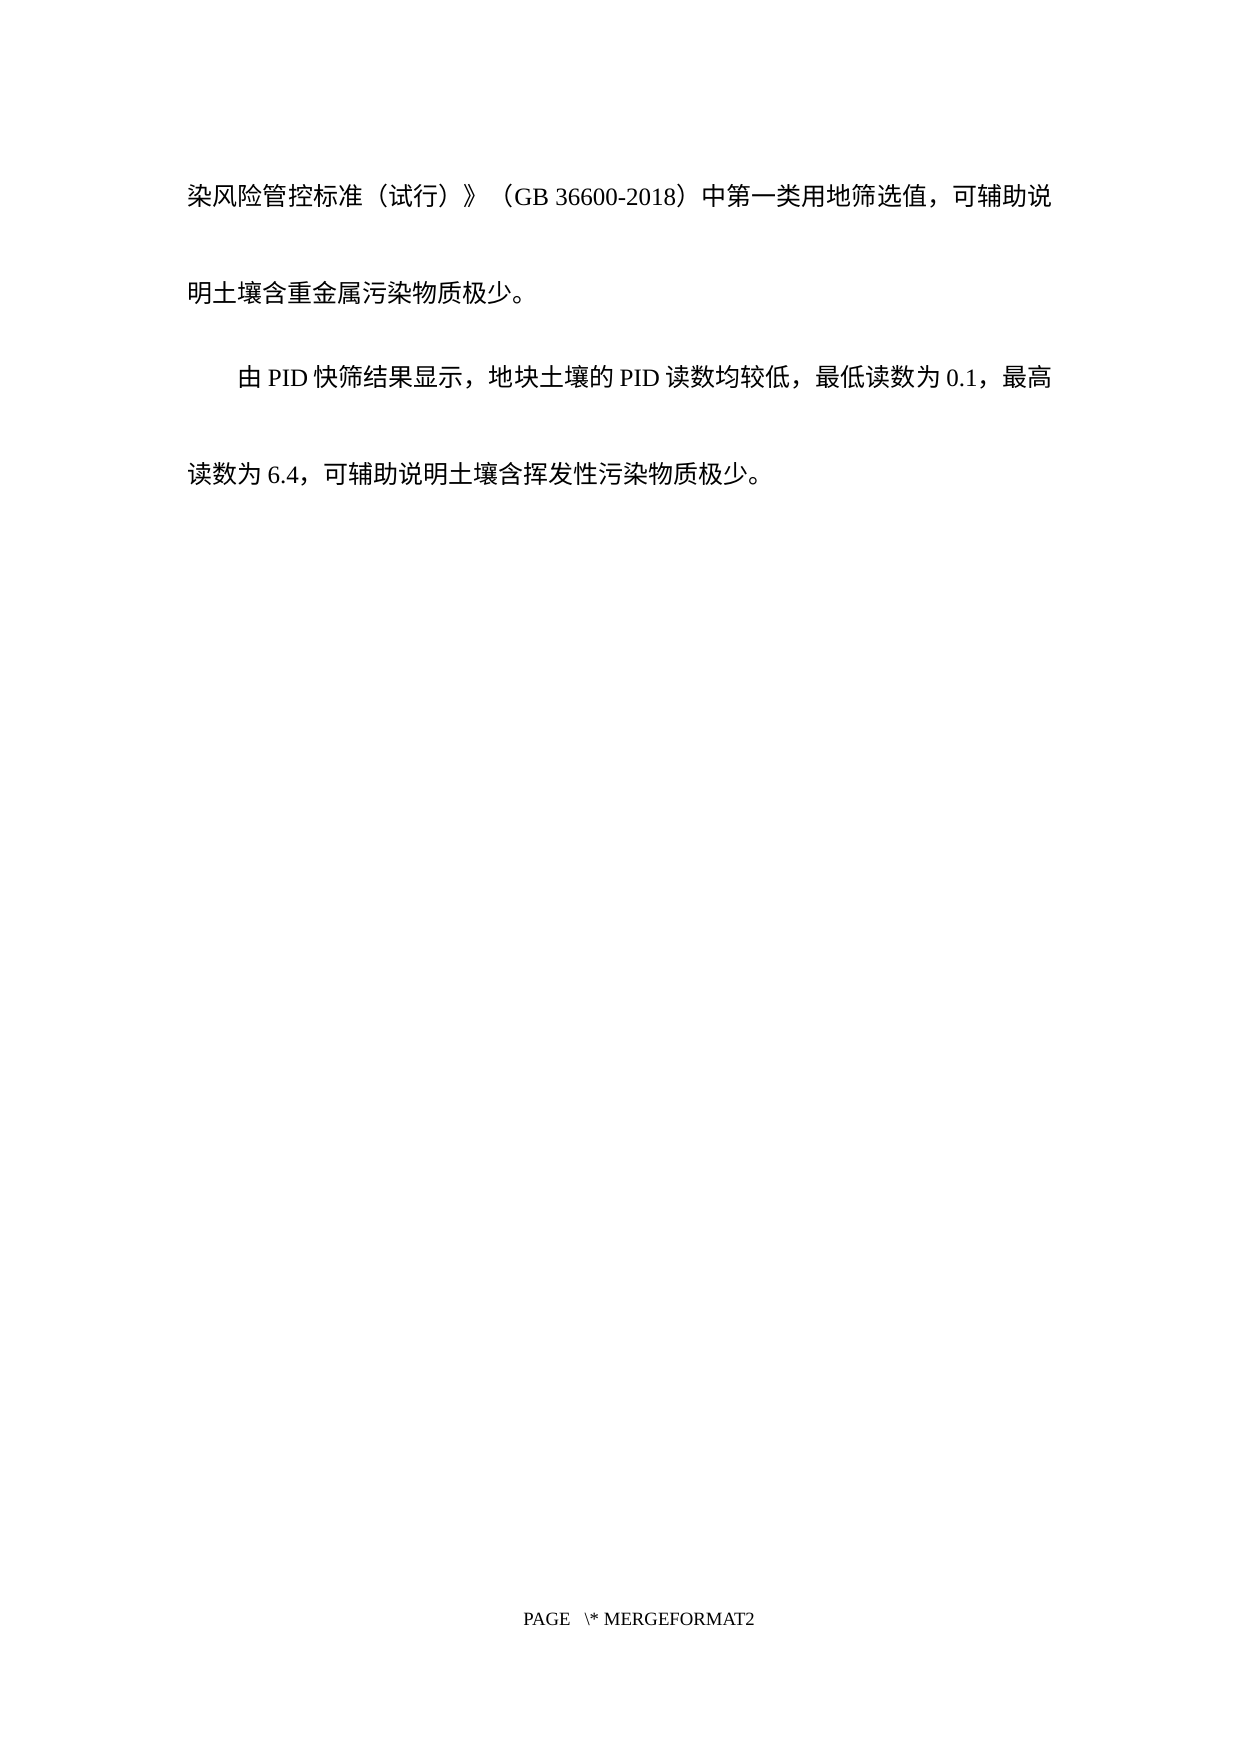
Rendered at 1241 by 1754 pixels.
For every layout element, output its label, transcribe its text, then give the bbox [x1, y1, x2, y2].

text 由PID快筛结果显示，地块土壤的PID读数均较低，最低读数为0.1，最高读数为6.4，可辅助说明土壤含挥发性污染物质极少。 [187, 343, 1053, 505]
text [187, 162, 1053, 324]
